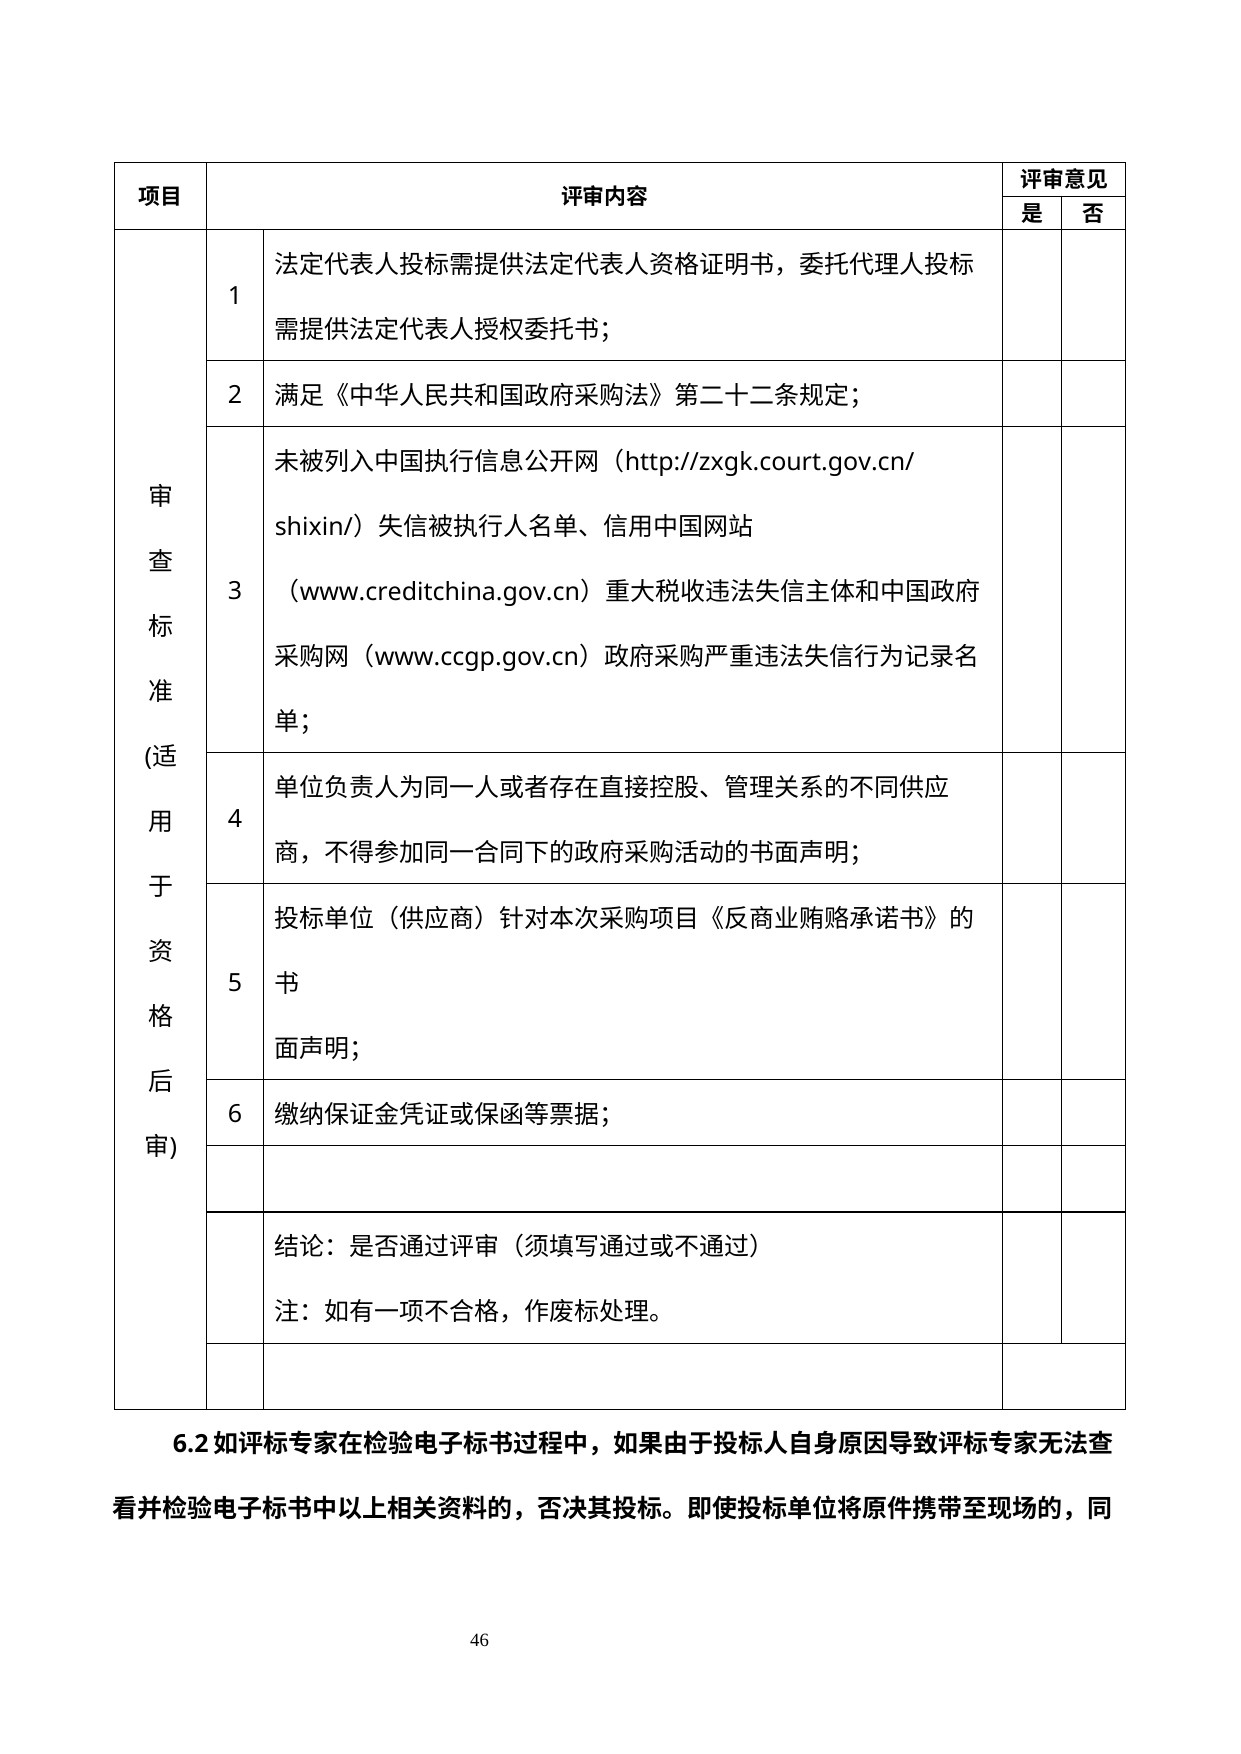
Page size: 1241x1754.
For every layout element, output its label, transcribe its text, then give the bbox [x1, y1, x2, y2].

table_cell [1003, 1146, 1061, 1211]
table_cell [1003, 1213, 1061, 1342]
table_cell [207, 1344, 263, 1408]
table_cell 缴纳保证金凭证或保函等票据； [264, 1080, 1002, 1145]
table_cell [1003, 1080, 1061, 1145]
table_cell [1003, 1344, 1125, 1408]
table_cell 6 [207, 1080, 263, 1145]
table_cell [1003, 753, 1061, 883]
table_cell 是 [1003, 197, 1061, 229]
table_cell 1 [207, 230, 263, 360]
table_header 评审意见 [1003, 163, 1125, 196]
table_cell [1062, 1080, 1125, 1145]
table_cell [1003, 884, 1061, 1079]
table_cell 5 [207, 884, 263, 1079]
table_cell [1062, 361, 1125, 426]
table_cell [1062, 753, 1125, 883]
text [112, 1409, 1128, 1539]
table_cell [1062, 230, 1125, 360]
table_cell [1062, 427, 1125, 752]
table_cell [1062, 1146, 1125, 1211]
table_cell [1003, 427, 1061, 752]
table_cell [207, 1146, 263, 1211]
table_cell 满足《中华人民共和国政府采购法》第二十二条规定； [264, 361, 1002, 426]
table_cell [264, 1344, 1002, 1408]
table_cell 否 [1062, 197, 1125, 229]
table_cell [1062, 1213, 1125, 1342]
table_header 项目 [115, 163, 206, 229]
table_cell 3 [207, 427, 263, 752]
table_header 评审内容 [207, 163, 1002, 229]
table_cell [207, 1213, 263, 1342]
table_cell 未被列入中国执行信息公开网（http://zxgk.court.gov.cn/shixin/）失信被执行人名单、信用中国网站（www.creditchina.gov.cn）重大税收违法失信主体和中国政府采购网（www.ccgp.gov.cn）政府采购严重违法失信行为记录名单； [264, 427, 1002, 752]
table_cell [264, 1146, 1002, 1211]
table_cell 审 查 标 准 (适 用 于 资 格 后 审) [115, 230, 206, 1408]
table_cell [1062, 884, 1125, 1079]
table_cell 4 [207, 753, 263, 883]
table_cell 单位负责人为同一人或者存在直接控股、管理关系的不同供应商，不得参加同一合同下的政府采购活动的书面声明； [264, 753, 1002, 883]
table_cell 法定代表人投标需提供法定代表人资格证明书，委托代理人投标需提供法定代表人授权委托书； [264, 230, 1002, 360]
table_cell 结论：是否通过评审（须填写通过或不通过） 注：如有一项不合格，作废标处理。 [264, 1213, 1002, 1342]
table_cell 投标单位（供应商）针对本次采购项目《反商业贿赂承诺书》的书 面声明； [264, 884, 1002, 1079]
table_cell 2 [207, 361, 263, 426]
table_cell [1003, 361, 1061, 426]
table_cell [1003, 230, 1061, 360]
